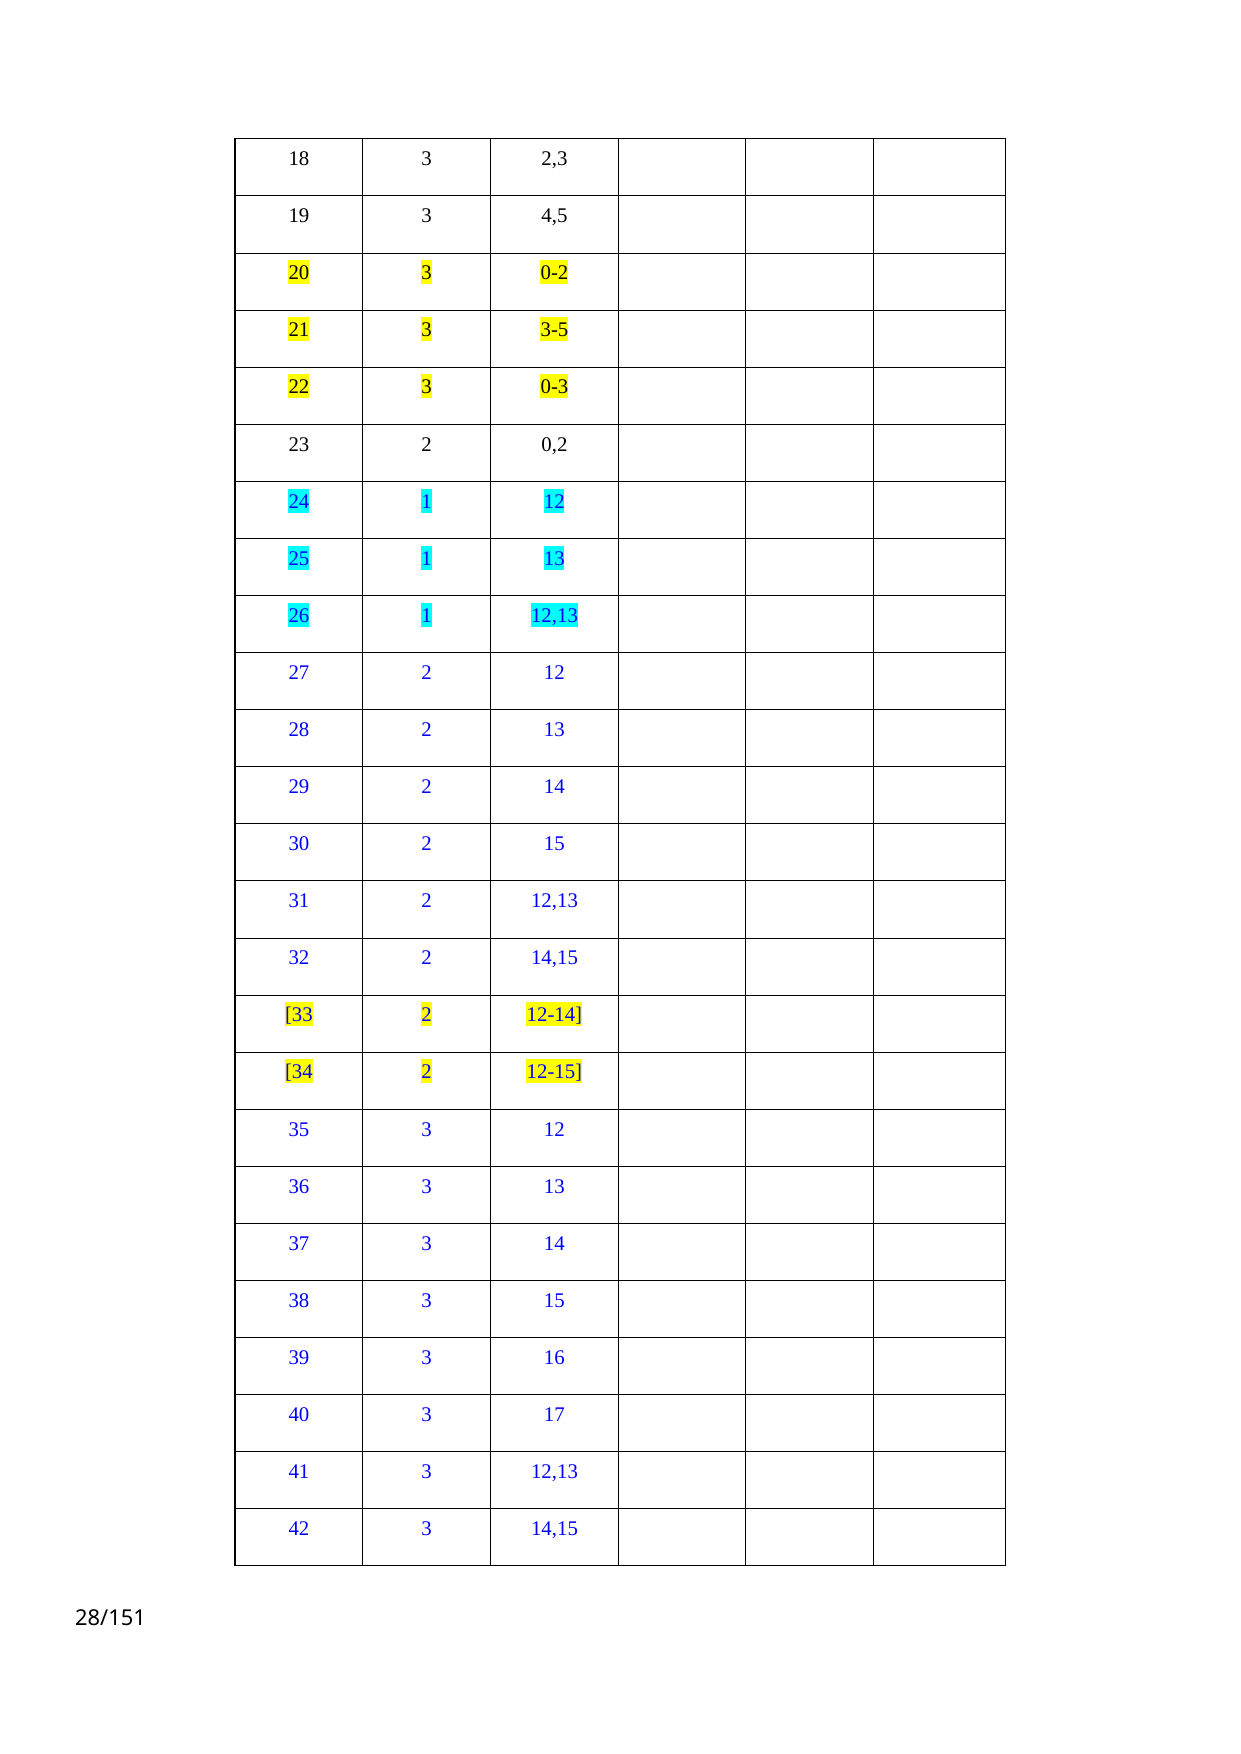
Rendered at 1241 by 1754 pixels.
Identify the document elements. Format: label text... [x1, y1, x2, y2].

table_cell [746, 1395, 873, 1451]
table_cell 24 [236, 482, 362, 538]
table_cell 25 [236, 539, 362, 595]
table_cell [619, 939, 745, 994]
table_cell [746, 196, 873, 252]
table_cell [874, 311, 1005, 367]
table_cell [619, 139, 745, 195]
table_cell 35 [236, 1110, 362, 1166]
table_cell 12-15] [491, 1053, 618, 1109]
table_cell [619, 539, 745, 595]
table_cell [874, 939, 1005, 994]
table_cell [619, 653, 745, 709]
table_cell 2 [363, 425, 490, 481]
table_cell [874, 767, 1005, 823]
table_cell [619, 767, 745, 823]
table_cell [619, 1395, 745, 1451]
table_cell [619, 482, 745, 538]
table_cell 12-14] [491, 996, 618, 1052]
table_cell 36 [236, 1167, 362, 1223]
table_cell [746, 1053, 873, 1109]
table_cell [746, 710, 873, 766]
table_cell [619, 425, 745, 481]
table_cell 21 [236, 311, 362, 367]
table_cell [619, 1338, 745, 1394]
table_cell [619, 1509, 745, 1565]
table_cell 2 [363, 881, 490, 937]
table_cell 38 [236, 1281, 362, 1337]
table_cell [619, 1452, 745, 1508]
table_cell [874, 1509, 1005, 1565]
table_cell 27 [236, 653, 362, 709]
table_cell 3 [363, 1224, 490, 1280]
table_cell [874, 368, 1005, 424]
table_cell [874, 1110, 1005, 1166]
table_cell [746, 881, 873, 937]
table_cell 0-3 [491, 368, 618, 424]
table_cell 3 [363, 1452, 490, 1508]
table_cell 3 [363, 311, 490, 367]
table_cell [619, 1053, 745, 1109]
table_cell 18 [236, 139, 362, 195]
table_cell 2 [363, 1053, 490, 1109]
table_cell 2,3 [491, 139, 618, 195]
table_cell [746, 1338, 873, 1394]
table_cell 2 [363, 653, 490, 709]
table_cell [874, 824, 1005, 880]
table_cell 3-5 [491, 311, 618, 367]
table_cell 1 [363, 596, 490, 652]
table_cell 14,15 [491, 1509, 618, 1565]
table_cell 14,15 [491, 939, 618, 994]
table_cell 12 [491, 1110, 618, 1166]
table_cell [619, 1110, 745, 1166]
table_cell 15 [491, 824, 618, 880]
table_cell [874, 1281, 1005, 1337]
table_cell 12,13 [491, 1452, 618, 1508]
table_cell [874, 425, 1005, 481]
table_cell [874, 996, 1005, 1052]
table_cell 2 [363, 996, 490, 1052]
table_cell 3 [363, 1509, 490, 1565]
table_cell [619, 1167, 745, 1223]
table_cell [619, 368, 745, 424]
table_cell 1 [363, 539, 490, 595]
table_cell [874, 1338, 1005, 1394]
table_cell [874, 139, 1005, 195]
table_cell [874, 196, 1005, 252]
table_cell 12,13 [491, 881, 618, 937]
table_cell 3 [363, 1281, 490, 1337]
table_cell [874, 710, 1005, 766]
table_cell 3 [363, 1110, 490, 1166]
table_cell [746, 1509, 873, 1565]
table_cell [874, 1053, 1005, 1109]
table_cell 2 [363, 939, 490, 994]
table_cell [746, 939, 873, 994]
table_cell [746, 539, 873, 595]
table_cell 12 [491, 482, 618, 538]
table_cell [746, 1281, 873, 1337]
table_cell 17 [491, 1395, 618, 1451]
table_cell 3 [363, 1338, 490, 1394]
table_cell 40 [236, 1395, 362, 1451]
table_cell 3 [363, 1167, 490, 1223]
table_cell [874, 596, 1005, 652]
table_cell [619, 996, 745, 1052]
table_cell 19 [236, 196, 362, 252]
table_cell 2 [363, 767, 490, 823]
table_cell [874, 1452, 1005, 1508]
table_cell 31 [236, 881, 362, 937]
table_cell [746, 482, 873, 538]
table_cell [619, 311, 745, 367]
table_cell 28 [236, 710, 362, 766]
table_cell 22 [236, 368, 362, 424]
table_cell 26 [236, 596, 362, 652]
table_cell 30 [236, 824, 362, 880]
table_cell [746, 425, 873, 481]
table_cell 20 [236, 254, 362, 309]
table_cell 39 [236, 1338, 362, 1394]
table_cell 3 [363, 1395, 490, 1451]
table_cell 2 [363, 710, 490, 766]
table_cell 32 [236, 939, 362, 994]
table_cell 41 [236, 1452, 362, 1508]
table_cell 0-2 [491, 254, 618, 309]
table_cell [619, 881, 745, 937]
table_cell [874, 482, 1005, 538]
table_cell [746, 767, 873, 823]
table_cell [746, 254, 873, 309]
table_cell 23 [236, 425, 362, 481]
table_cell [619, 254, 745, 309]
table_cell 13 [491, 710, 618, 766]
table_cell [746, 311, 873, 367]
table_cell [619, 710, 745, 766]
table_cell [33 [236, 996, 362, 1052]
table_cell [619, 824, 745, 880]
table_cell [746, 653, 873, 709]
table_cell [746, 1452, 873, 1508]
table_cell [874, 653, 1005, 709]
table_cell 3 [363, 139, 490, 195]
table_cell 13 [491, 539, 618, 595]
table_cell [746, 1224, 873, 1280]
table_cell [746, 1167, 873, 1223]
table_cell 15 [491, 1281, 618, 1337]
table_cell 14 [491, 1224, 618, 1280]
table_cell 12 [491, 653, 618, 709]
table_cell [874, 539, 1005, 595]
table_cell [874, 1224, 1005, 1280]
table_cell [619, 1224, 745, 1280]
table_cell 3 [363, 254, 490, 309]
table_cell [34 [236, 1053, 362, 1109]
table_cell [874, 881, 1005, 937]
table_cell 16 [491, 1338, 618, 1394]
table_cell 3 [363, 196, 490, 252]
table_cell [619, 196, 745, 252]
table_cell 1 [363, 482, 490, 538]
table_cell [746, 368, 873, 424]
table_cell 3 [363, 368, 490, 424]
table_cell [874, 254, 1005, 309]
table_cell 29 [236, 767, 362, 823]
table_cell [746, 596, 873, 652]
table_cell [746, 1110, 873, 1166]
table_cell 42 [236, 1509, 362, 1565]
table_cell [619, 1281, 745, 1337]
table_cell [746, 996, 873, 1052]
table_cell 4,5 [491, 196, 618, 252]
table_cell [746, 824, 873, 880]
table_cell 14 [491, 767, 618, 823]
table_cell 2 [363, 824, 490, 880]
table_cell [746, 139, 873, 195]
table_cell 37 [236, 1224, 362, 1280]
table_cell [874, 1395, 1005, 1451]
table_cell 13 [491, 1167, 618, 1223]
table_cell 12,13 [491, 596, 618, 652]
table_cell [619, 596, 745, 652]
table_cell [874, 1167, 1005, 1223]
table_cell 0,2 [491, 425, 618, 481]
